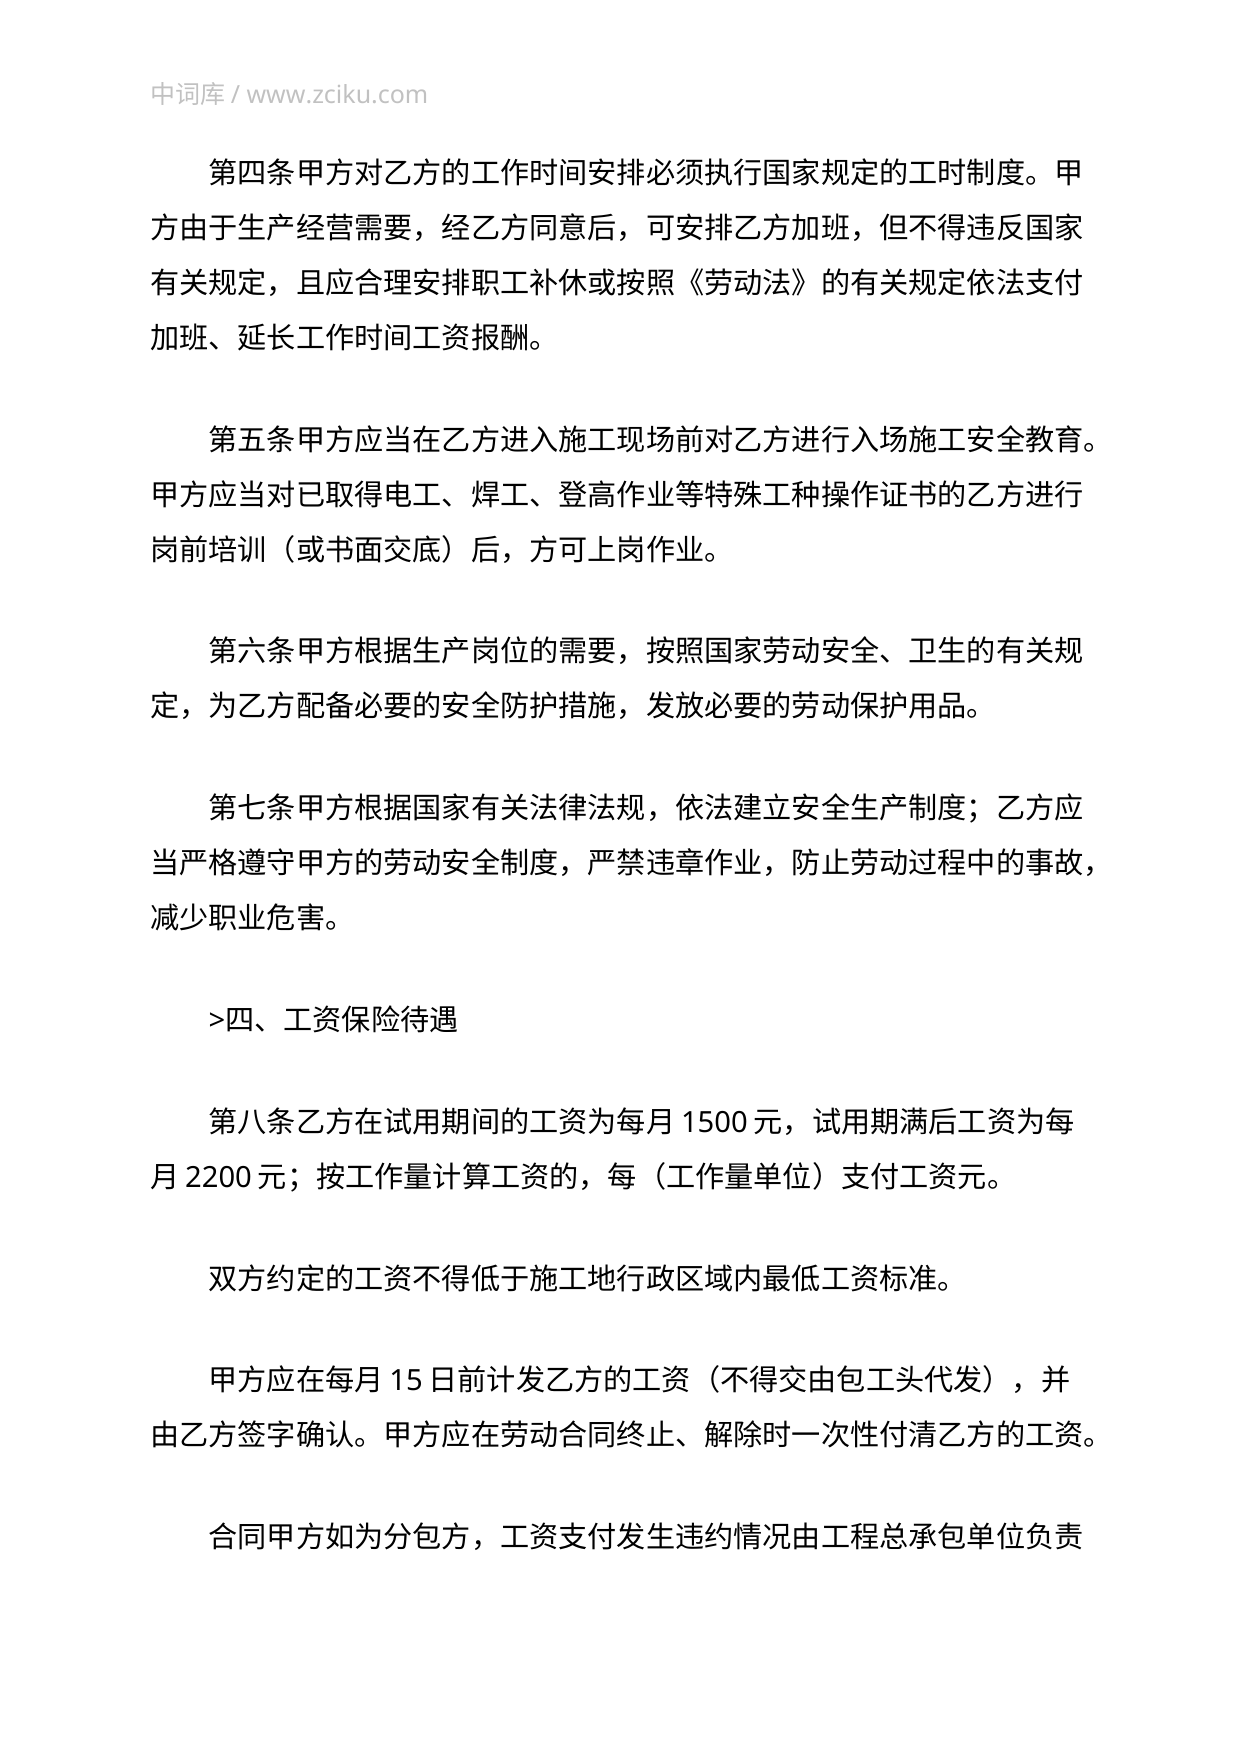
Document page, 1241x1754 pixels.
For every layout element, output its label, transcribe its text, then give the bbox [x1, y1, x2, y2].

text 甲方应在每月15日前计发乙方的工资（不得交由包工头代发），并由乙方签字确认。甲方应在劳动合同终止、解除时一次性付清乙方的工资。 [150, 1357, 1090, 1454]
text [150, 1514, 1090, 1556]
text 双方约定的工资不得低于施工地行政区域内最低工资标准。 [150, 1255, 1090, 1297]
text 第五条甲方应当在乙方进入施工现场前对乙方进行入场施工安全教育。甲方应当对已取得电工、焊工、登高作业等特殊工种操作证书的乙方进行岗前培训（或书面交底）后，方可上岗作业。 [150, 416, 1090, 568]
text 第六条甲方根据生产岗位的需要，按照国家劳动安全、卫生的有关规定，为乙方配备必要的安全防护措施，发放必要的劳动保护用品。 [150, 628, 1090, 725]
text 第四条甲方对乙方的工作时间安排必须执行国家规定的工时制度。甲方由于生产经营需要，经乙方同意后，可安排乙方加班，但不得违反国家有关规定，且应合理安排职工补休或按照《劳动法》的有关规定依法支付加班、延长工作时间工资报酬。 [150, 150, 1090, 357]
text 第七条甲方根据国家有关法律法规，依法建立安全生产制度；乙方应当严格遵守甲方的劳动安全制度，严禁违章作业，防止劳动过程中的事故，减少职业危害。 [150, 785, 1090, 937]
text 第八条乙方在试用期间的工资为每月1500元，试用期满后工资为每月2200元；按工作量计算工资的，每（工作量单位）支付工资元。 [150, 1098, 1090, 1196]
text >四、工资保险待遇 [150, 996, 1090, 1039]
